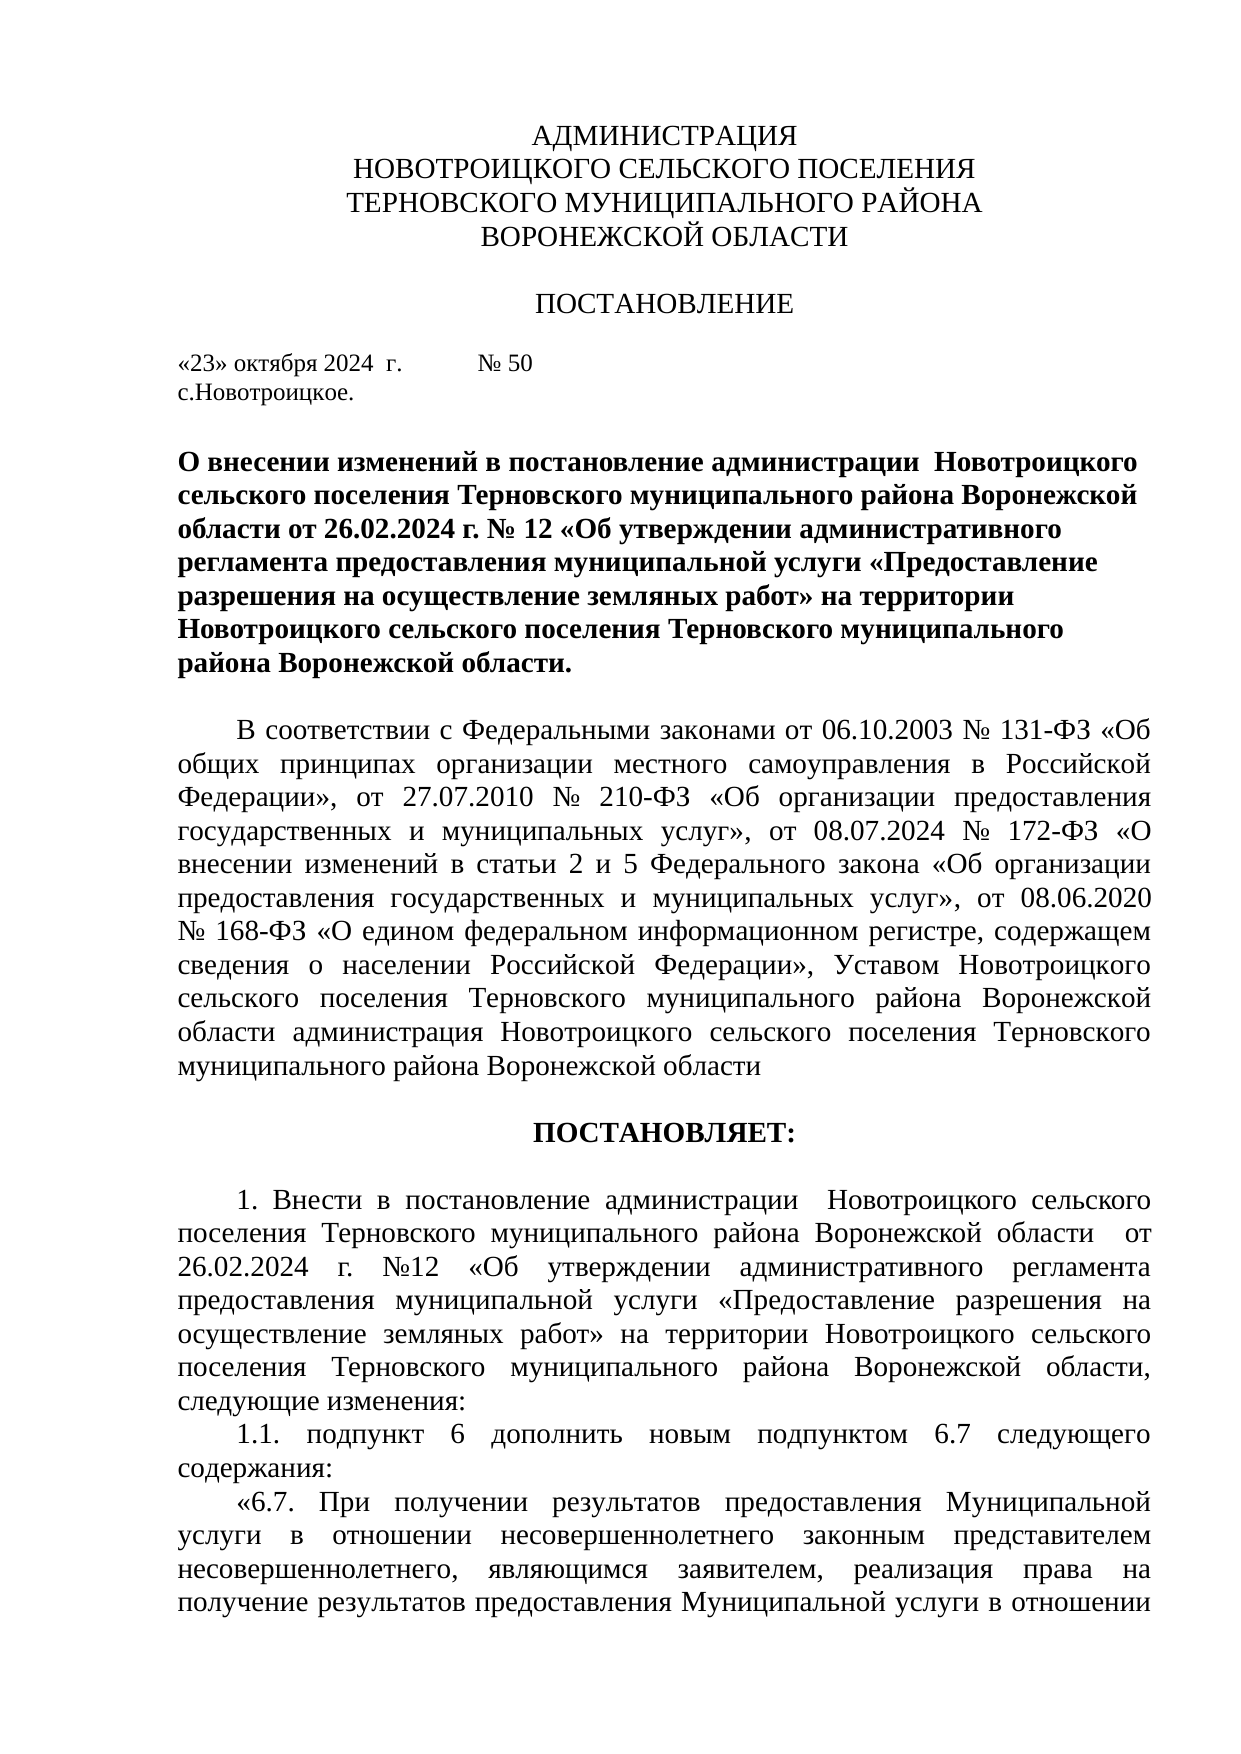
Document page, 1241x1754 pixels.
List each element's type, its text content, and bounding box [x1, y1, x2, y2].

title 1. Внести в постановление администрации Новотроицкого сельского поселения Терновского муниципального района Воронежской области от 26.02.2024 г. №12 «Об утверждении административного регламента предоставления муниципальной услуги «Предоставление разрешения на осуществление земляных работ» на территории Новотроицкого сельского поселения Терновского муниципального района Воронежской области, следующие изменения: [177, 1182, 1152, 1417]
text «23» октября 2024 г. № 50 [177, 348, 1152, 377]
text с.Новотроицкое. [177, 377, 1152, 406]
title О внесении изменений в постановление администрации Новотроицкого сельского поселения Терновского муниципального района Воронежской области от 26.02.2024 г. № 12 «Об утверждении административного регламента предоставления муниципальной услуги «Предоставление разрешения на осуществление земляных работ» на территории Новотроицкого сельского поселения Терновского муниципального района Воронежской области. [177, 444, 1152, 679]
text В соответствии с Федеральными законами от 06.10.2003 № 131-ФЗ «Об общих принципах организации местного самоуправления в Российской Федерации», от 27.07.2010 № 210-ФЗ «Об организации предоставления государственных и муниципальных услуг», от 08.07.2024 № 172-ФЗ «О внесении изменений в статьи 2 и 5 Федерального закона «Об организации предоставления государственных и муниципальных услуг», от 08.06.2020 № 168-ФЗ «О едином федеральном информационном регистре, содержащем сведения о населении Российской Федерации», Уставом Новотроицкого сельского поселения Терновского муниципального района Воронежской области администрация Новотроицкого сельского поселения Терновского муниципального района Воронежской области [177, 712, 1152, 1081]
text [177, 1484, 1152, 1618]
text 1.1. подпункт 6 дополнить новым подпунктом 6.7 следующего содержания: [177, 1417, 1152, 1484]
text АДМИНИСТРАЦИЯ [177, 118, 1152, 152]
text НОВОТРОИЦКОГО СЕЛЬСКОГО ПОСЕЛЕНИЯ [177, 152, 1152, 185]
text ПОСТАНОВЛЕНИЕ [177, 286, 1152, 319]
text ПОСТАНОВЛЯЕТ: [177, 1115, 1152, 1148]
text ТЕРНОВСКОГО МУНИЦИПАЛЬНОГО РАЙОНА [177, 185, 1152, 219]
text ВОРОНЕЖСКОЙ ОБЛАСТИ [177, 219, 1152, 252]
